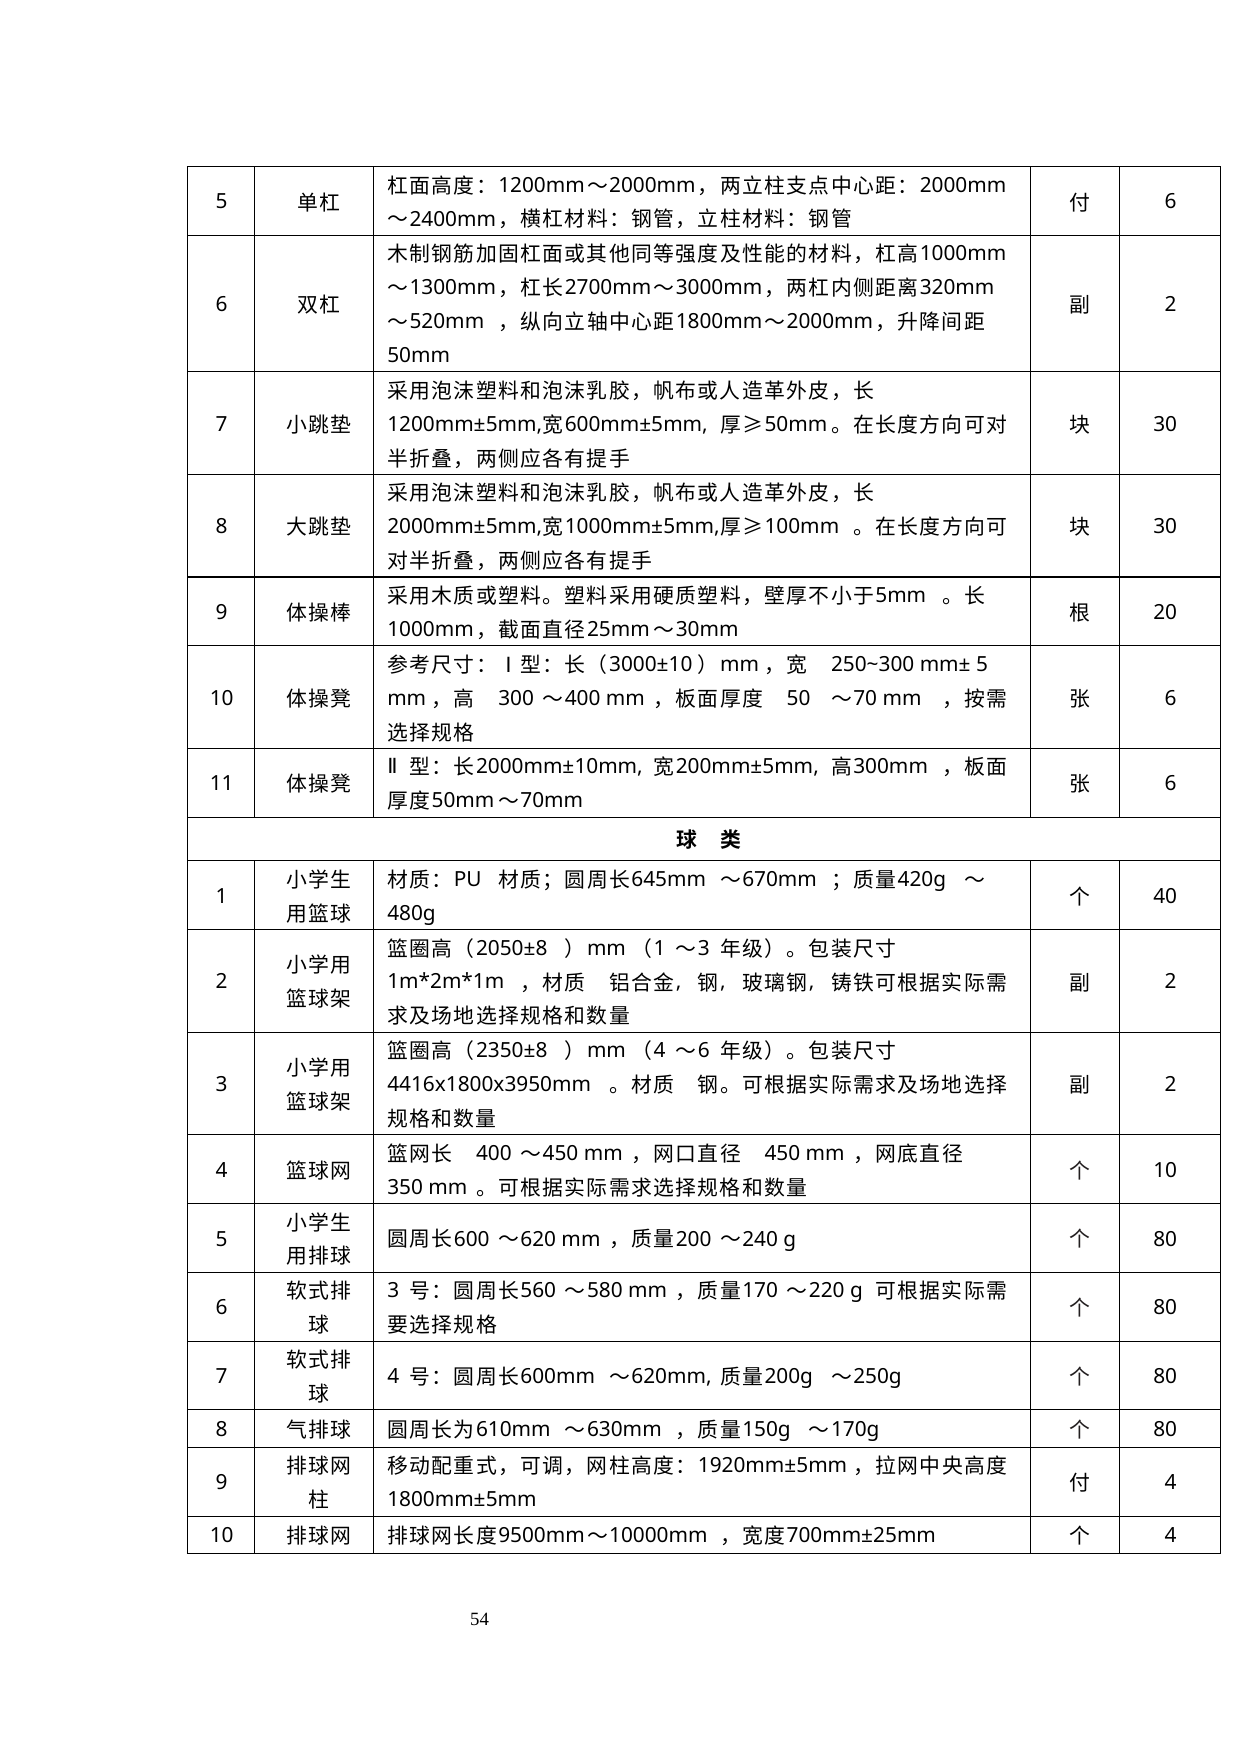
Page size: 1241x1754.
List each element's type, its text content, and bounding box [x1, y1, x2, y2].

table_cell 3号：圆周长560～580 mm，质量170～220 g可根据实际需要选择规格 [374, 1273, 1030, 1341]
table_cell 9 [188, 1448, 254, 1516]
table_cell 副 [1031, 1033, 1119, 1134]
table_cell 2 [188, 930, 254, 1032]
table_cell 6 [1120, 749, 1220, 817]
table_cell 圆周长600～620 mm，质量200～240 g [374, 1204, 1030, 1272]
table_cell 排球网柱 [255, 1448, 373, 1516]
table_cell 80 [1120, 1204, 1220, 1272]
table_cell 小学用篮球架 [255, 930, 373, 1032]
table_cell 球 类 [188, 818, 1220, 860]
table_cell 6 [188, 1273, 254, 1341]
table_cell 6 [1120, 167, 1220, 235]
table_cell 个 [1031, 1135, 1119, 1203]
table_cell 4 [1120, 1517, 1220, 1553]
table_cell 双杠 [255, 236, 373, 371]
table_cell 7 [188, 372, 254, 474]
table_cell 4号：圆周长600mm～620mm,质量200g～250g [374, 1342, 1030, 1409]
table_cell 80 [1120, 1410, 1220, 1447]
table_cell 个 [1031, 861, 1119, 929]
table_cell 9 [188, 578, 254, 645]
table_cell 个 [1031, 1410, 1119, 1447]
table_cell 小学生用排球 [255, 1204, 373, 1272]
table_cell 小学用篮球架 [255, 1033, 373, 1134]
table_cell 采用泡沫塑料和泡沫乳胶，帆布或人造革外皮，长1200mm±5mm,宽600mm±5mm,厚≥50mm。在长度方向可对半折叠，两侧应各有提手 [374, 372, 1030, 474]
table_cell Ⅱ型：长2000mm±10mm,宽200mm±5mm,高300mm，板面厚度50mm～70mm [374, 749, 1030, 817]
table_cell 20 [1120, 578, 1220, 645]
table_cell 块 [1031, 475, 1119, 576]
table_cell 个 [1031, 1273, 1119, 1341]
table_cell 副 [1031, 930, 1119, 1032]
table_cell 4 [1120, 1448, 1220, 1516]
table_cell 小跳垫 [255, 372, 373, 474]
table_cell 张 [1031, 749, 1119, 817]
table_cell 参考尺寸：Ⅰ型：长（3000±10）mm，宽 250~300 mm± 5 mm ，高 300～400 mm，板面厚度 50～70 mm，按需选择规格 [374, 646, 1030, 748]
table_cell 大跳垫 [255, 475, 373, 576]
table_cell 圆周长为610mm～630mm，质量150g～170g [374, 1410, 1030, 1447]
table_cell 8 [188, 475, 254, 576]
table_cell 付 [1031, 1448, 1119, 1516]
table_cell 木制钢筋加固杠面或其他同等强度及性能的材料，杠高1000mm～1300mm，杠长2700mm～3000mm，两杠内侧距离320mm～520mm，纵向立轴中心距1800mm～2000mm，升降间距50mm [374, 236, 1030, 371]
table_cell 副 [1031, 236, 1119, 371]
table_cell 6 [1120, 646, 1220, 748]
table_cell 杠面高度：1200mm～2000mm，两立柱支点中心距：2000mm～2400mm，横杠材料：钢管，立柱材料：钢管 [374, 167, 1030, 235]
table_cell 2 [1120, 1033, 1220, 1134]
table_cell 采用泡沫塑料和泡沫乳胶，帆布或人造革外皮，长2000mm±5mm,宽1000mm±5mm,厚≥100mm。在长度方向可对半折叠，两侧应各有提手 [374, 475, 1030, 576]
table_cell 8 [188, 1410, 254, 1447]
table_cell 10 [1120, 1135, 1220, 1203]
table_cell 采用木质或塑料。塑料采用硬质塑料，壁厚不小于5mm。长1000mm，截面直径25mm～30mm [374, 578, 1030, 645]
table_cell 气排球 [255, 1410, 373, 1447]
table_cell 个 [1031, 1204, 1119, 1272]
table_cell 10 [188, 1517, 254, 1553]
table_cell 7 [188, 1342, 254, 1409]
table_cell 1 [188, 861, 254, 929]
table_cell 体操棒 [255, 578, 373, 645]
table_cell 付 [1031, 167, 1119, 235]
table_cell 单杠 [255, 167, 373, 235]
table_cell 根 [1031, 578, 1119, 645]
table_cell 80 [1120, 1273, 1220, 1341]
table_cell 80 [1120, 1342, 1220, 1409]
table_cell 40 [1120, 861, 1220, 929]
table_cell 张 [1031, 646, 1119, 748]
table_cell 软式排球 [255, 1273, 373, 1341]
table_cell 软式排球 [255, 1342, 373, 1409]
table_cell 30 [1120, 372, 1220, 474]
table_cell 5 [188, 1204, 254, 1272]
table_cell 排球网 [255, 1517, 373, 1553]
table_cell 篮圈高（2050±8）mm（1～3 年级）。包装尺寸 1m*2m*1m，材质 铝合金,钢,玻璃钢,铸铁可根据实际需求及场地选择规格和数量 [374, 930, 1030, 1032]
table_cell 2 [1120, 236, 1220, 371]
table_cell 11 [188, 749, 254, 817]
table_cell 4 [188, 1135, 254, 1203]
table_cell 个 [1031, 1517, 1119, 1553]
table_cell 篮网长 400～450 mm，网口直径 450 mm，网底直径 350 mm。可根据实际需求选择规格和数量 [374, 1135, 1030, 1203]
table_cell 30 [1120, 475, 1220, 576]
table_cell 2 [1120, 930, 1220, 1032]
table_cell 小学生用篮球 [255, 861, 373, 929]
table_cell 块 [1031, 372, 1119, 474]
table_cell 体操凳 [255, 749, 373, 817]
table_cell 移动配重式，可调，网柱高度：1920mm±5mm，拉网中央高度1800mm±5mm [374, 1448, 1030, 1516]
table_cell 篮圈高（2350±8）mm（4～6 年级）。包装尺寸 4416x1800x3950mm。材质 钢。可根据实际需求及场地选择规格和数量 [374, 1033, 1030, 1134]
table_cell 3 [188, 1033, 254, 1134]
table_cell 体操凳 [255, 646, 373, 748]
table_cell 5 [188, 167, 254, 235]
table_cell 6 [188, 236, 254, 371]
table_cell 篮球网 [255, 1135, 373, 1203]
table_cell 10 [188, 646, 254, 748]
table_cell 排球网长度9500mm～10000mm，宽度700mm±25mm [374, 1517, 1030, 1553]
table_cell 个 [1031, 1342, 1119, 1409]
table_cell 材质：PU材质；圆周长645mm～670mm；质量420g～480g [374, 861, 1030, 929]
